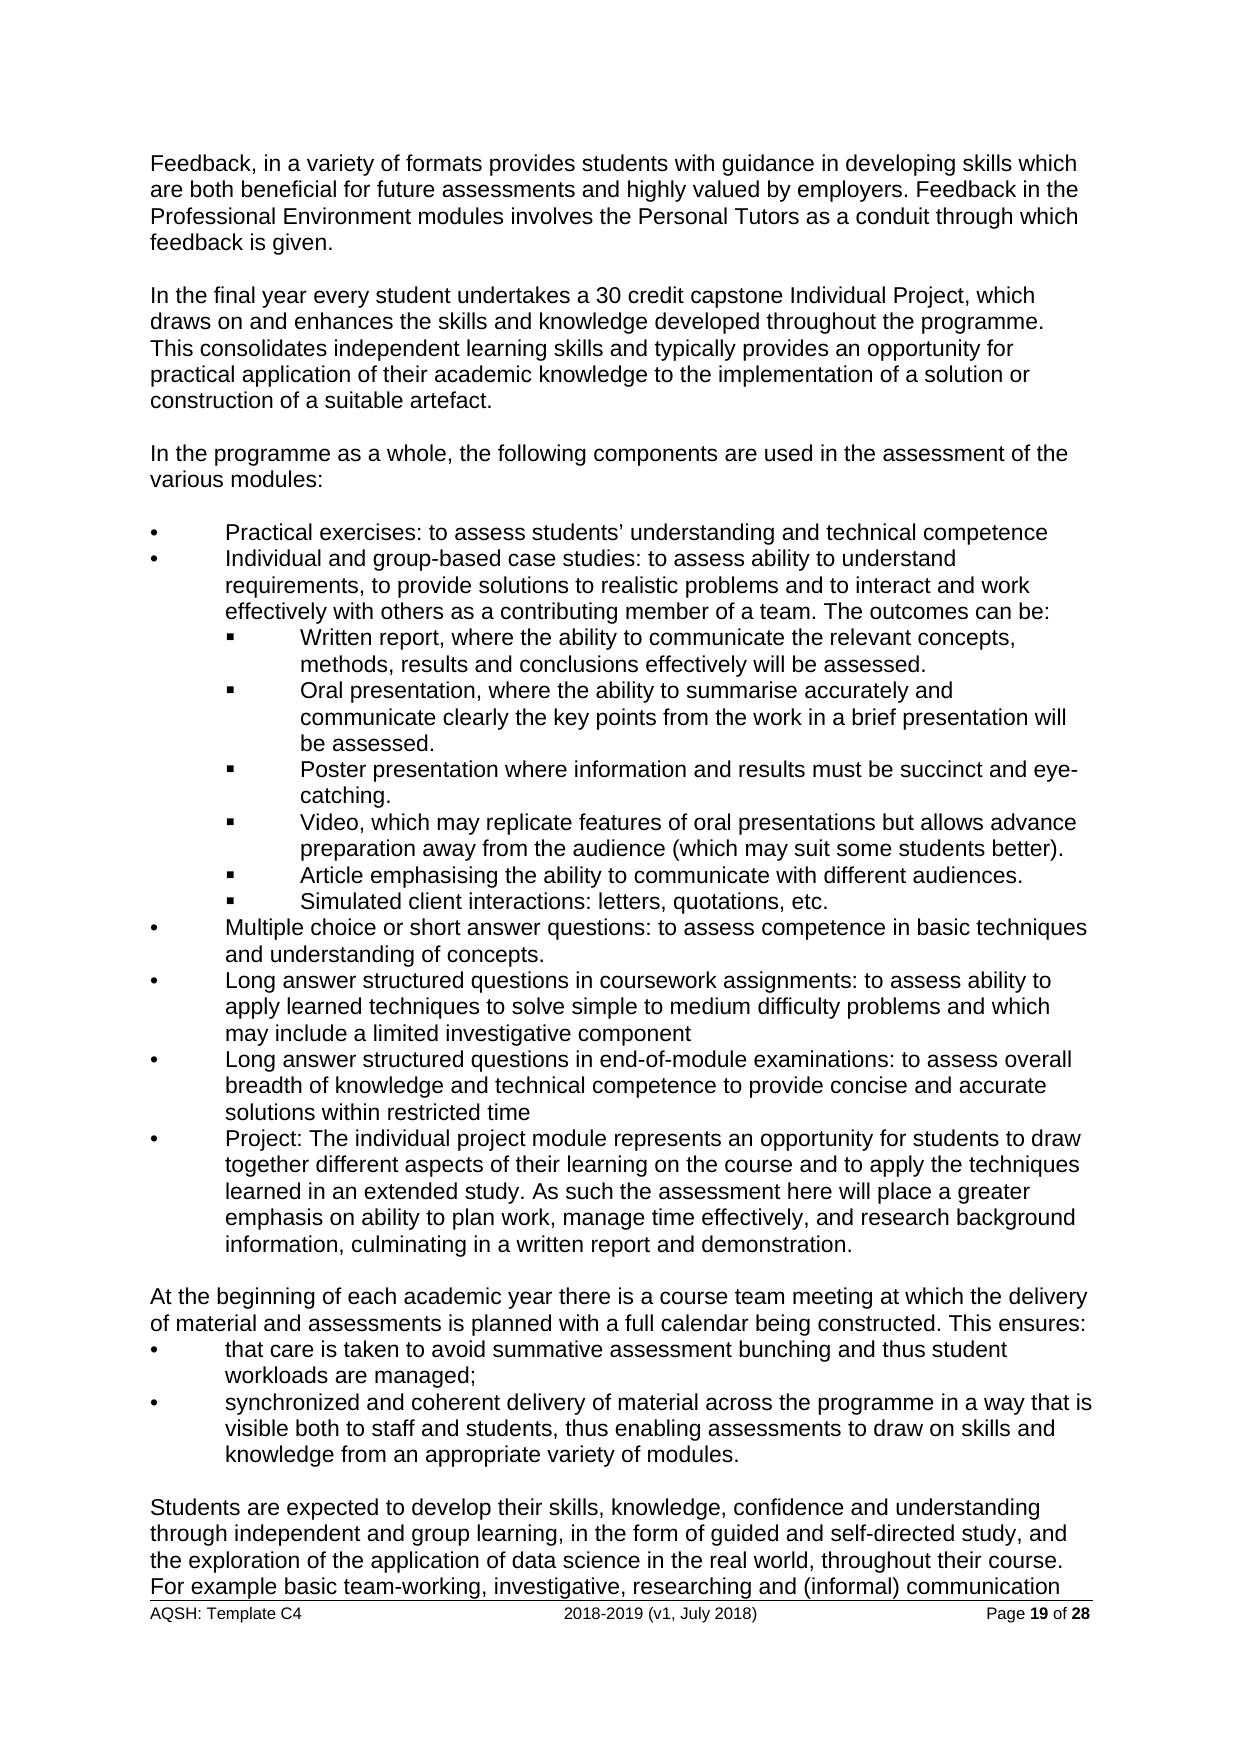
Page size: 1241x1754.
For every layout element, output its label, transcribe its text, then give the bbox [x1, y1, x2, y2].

list that care is taken to avoid summative assessment bunching and thus student workloads are managed; [150, 1336, 1093, 1389]
text Feedback, in a variety of formats provides students with guidance in developing skills which are both beneficial for future assessments and highly valued by employers. Feedback in the Professional Environment modules involves the Personal Tutors as a conduit through which feedback is given. [150, 150, 1093, 255]
list synchronized and coherent delivery of material across the programme in a way that is visible both to staff and students, thus enabling assessments to draw on skills and knowledge from an appropriate variety of modules. [150, 1389, 1093, 1468]
list Oral presentation, where the ability to summarise accurately and communicate clearly the key points from the work in a brief presentation will be assessed. [225, 677, 1093, 756]
list Project: The individual project module represents an opportunity for students to draw together different aspects of their learning on the course and to apply the techniques learned in an extended study. As such the assessment here will place a greater emphasis on ability to plan work, manage time effectively, and research background information, culminating in a written report and demonstration. [150, 1125, 1093, 1257]
list Practical exercises: to assess students’ understanding and technical competence [150, 519, 1093, 545]
text In the programme as a whole, the following components are used in the assessment of the various modules: [150, 440, 1093, 493]
list Poster presentation where information and results must be succinct and eye-catching. [225, 756, 1093, 809]
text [150, 1494, 1093, 1599]
text At the beginning of each academic year there is a course team meeting at which the delivery of material and assessments is planned with a full calendar being constructed. This ensures: [150, 1283, 1093, 1336]
text In the final year every student undertakes a 30 credit capstone Individual Project, which draws on and enhances the skills and knowledge developed throughout the programme. This consolidates independent learning skills and typically provides an opportunity for practical application of their academic knowledge to the implementation of a solution or construction of a suitable artefact. [150, 282, 1093, 413]
list Simulated client interactions: letters, quotations, etc. [225, 888, 1093, 914]
list Long answer structured questions in coursework assignments: to assess ability to apply learned techniques to solve simple to medium difficulty problems and which may include a limited investigative component [150, 967, 1093, 1046]
list Written report, where the ability to communicate the relevant concepts, methods, results and conclusions effectively will be assessed. [225, 624, 1093, 677]
list Video, which may replicate features of oral presentations but allows advance preparation away from the audience (which may suit some students better). [225, 809, 1093, 862]
list Individual and group-based case studies: to assess ability to understand requirements, to provide solutions to realistic problems and to interact and work effectively with others as a contributing member of a team. The outcomes can be: [150, 545, 1093, 624]
list Article emphasising the ability to communicate with different audiences. [225, 862, 1093, 888]
list Long answer structured questions in end-of-module examinations: to assess overall breadth of knowledge and technical competence to provide concise and accurate solutions within restricted time [150, 1046, 1093, 1125]
list Multiple choice or short answer questions: to assess competence in basic techniques and understanding of concepts. [150, 914, 1093, 967]
